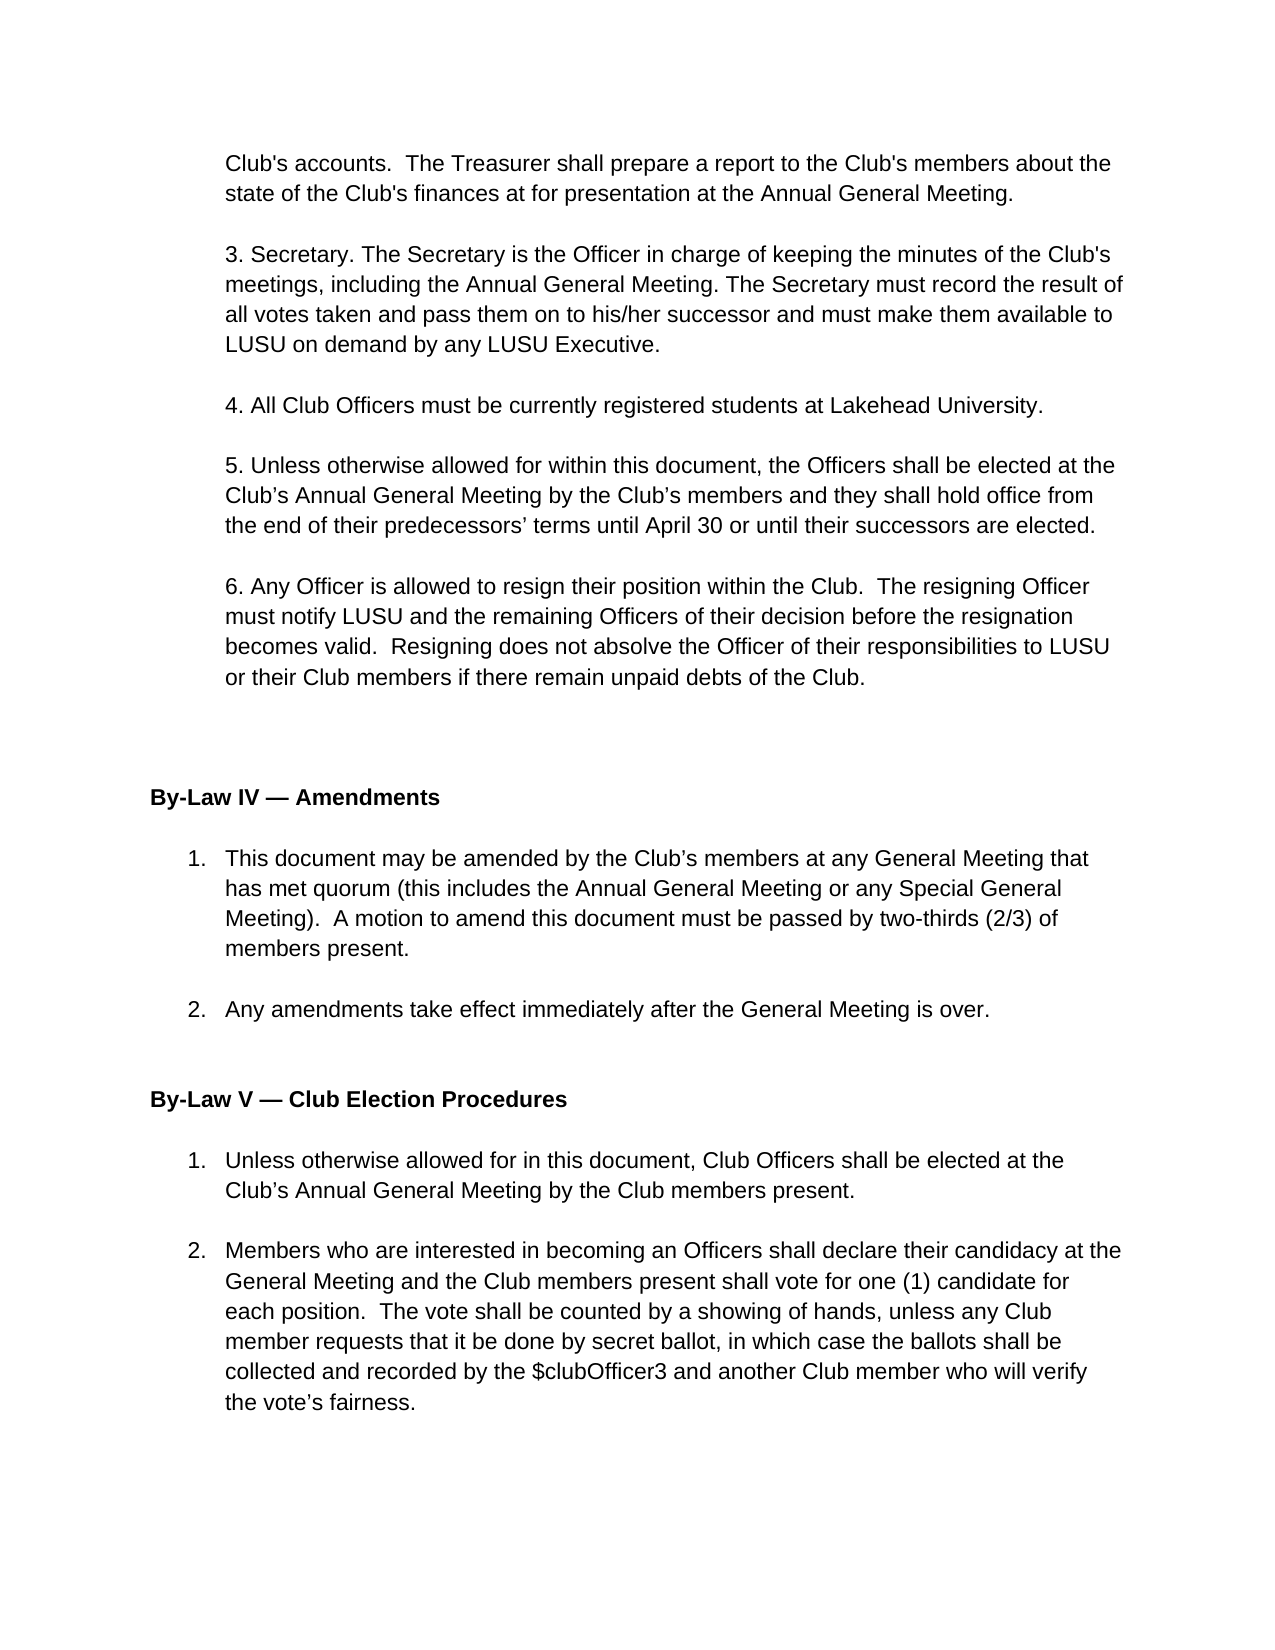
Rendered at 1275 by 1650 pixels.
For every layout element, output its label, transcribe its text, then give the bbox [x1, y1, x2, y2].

list This document may be amended by the Club’s members at any General Meeting that has met quorum (this includes the Annual General Meeting or any Special General Meeting). A motion to amend this document must be passed by two-thirds (2/3) of members present. [187, 845, 1125, 992]
list Members who are interested in becoming an Officers shall declare their candidacy at the General Meeting and the Club members present shall vote for one (1) candidate for each position. The vote shall be counted by a showing of hands, unless any Club member requests that it be done by secret ballot, in which case the ballots shall be collected and recorded by the $clubOfficer3 and another Club member who will verify the vote’s fairness. [187, 1237, 1125, 1415]
list Unless otherwise allowed for in this document, Club Officers shall be elected at the Club’s Annual General Meeting by the Club members present. [187, 1147, 1125, 1234]
list Any amendments take effect immediately after the General Meeting is over. [187, 996, 1125, 1022]
text By-Law V — Club Election Procedures [150, 1086, 1125, 1113]
text By-Law IV — Amendments [150, 784, 1125, 811]
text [225, 150, 1125, 720]
